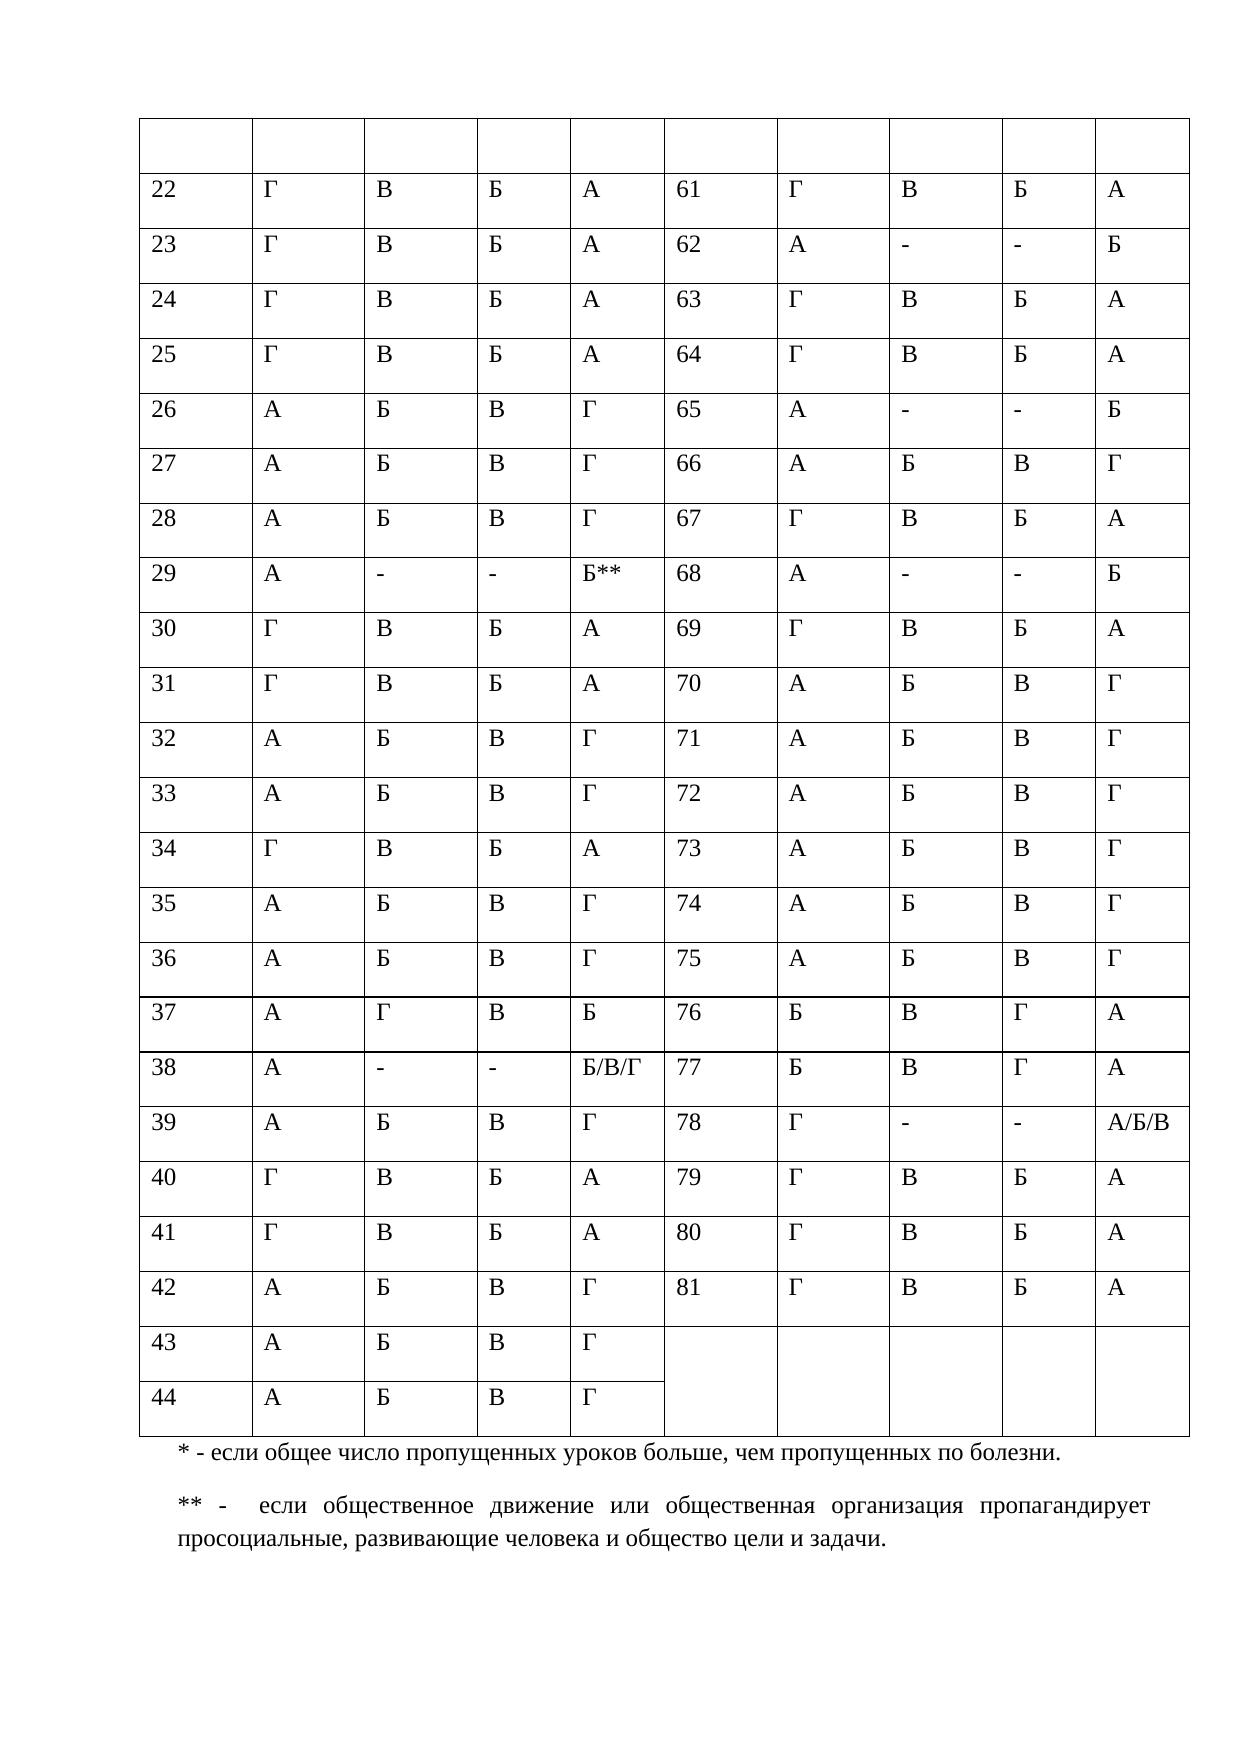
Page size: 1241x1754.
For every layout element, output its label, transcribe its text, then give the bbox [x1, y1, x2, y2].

table_cell В [365, 613, 477, 667]
table_cell В [365, 339, 477, 393]
table_cell В [478, 778, 570, 832]
table_cell Г [1003, 1053, 1095, 1106]
table_cell Б [478, 1217, 570, 1271]
table_cell Б [1003, 339, 1095, 393]
table_cell Б [778, 998, 889, 1051]
table_cell 62 [665, 229, 777, 283]
table_cell А [253, 449, 364, 502]
table_cell Б [478, 1162, 570, 1216]
table_cell [665, 1327, 777, 1436]
table_cell Г [778, 1162, 889, 1216]
table_cell В [478, 394, 570, 447]
table_cell - [1003, 1107, 1095, 1161]
table_cell Г [778, 284, 889, 338]
table_cell 43 [140, 1327, 252, 1381]
table_cell - [890, 229, 1002, 283]
table_cell А [571, 339, 664, 393]
table_cell 42 [140, 1272, 252, 1326]
table_cell В [478, 723, 570, 777]
table_cell Г [1096, 723, 1189, 777]
table_cell В [478, 888, 570, 942]
table_cell А [778, 449, 889, 502]
table_cell А [778, 229, 889, 283]
table_cell А [253, 1053, 364, 1106]
table_cell 61 [665, 174, 777, 228]
table_cell 27 [140, 449, 252, 502]
table_cell А [253, 1327, 364, 1381]
table_cell А [253, 778, 364, 832]
table_cell В [365, 229, 477, 283]
table_cell Б [890, 943, 1002, 996]
table_cell 37 [140, 998, 252, 1051]
table_cell Б [365, 1327, 477, 1381]
table_cell А [571, 668, 664, 722]
table_cell 36 [140, 943, 252, 996]
table_cell В [365, 174, 477, 228]
table_cell Б [571, 998, 664, 1051]
table_cell Г [1096, 778, 1189, 832]
table_cell В [890, 998, 1002, 1051]
table_cell В [365, 119, 477, 173]
table_cell Г [571, 504, 664, 557]
table_cell Г [778, 339, 889, 393]
table_cell 72 [665, 778, 777, 832]
table_cell А [253, 1382, 364, 1436]
table_cell Г [253, 339, 364, 393]
table_cell Г [571, 1382, 664, 1436]
table_cell В [478, 449, 570, 502]
table_cell Б [1003, 1162, 1095, 1216]
table_cell А [1096, 284, 1189, 338]
table_cell В [478, 1382, 570, 1436]
table_cell В [1003, 833, 1095, 887]
table_cell Г [365, 998, 477, 1051]
table_cell Б [1003, 1217, 1095, 1271]
table_cell В [1003, 668, 1095, 722]
table_cell Б [478, 119, 570, 173]
table_cell Б [890, 449, 1002, 502]
table_cell 79 [665, 1162, 777, 1216]
table_cell Б [890, 723, 1002, 777]
table_cell - [478, 558, 570, 612]
table_cell Г [253, 119, 364, 173]
table_cell Б [890, 778, 1002, 832]
table_cell В [365, 833, 477, 887]
table_cell В [1003, 943, 1095, 996]
table_cell 71 [665, 723, 777, 777]
table_cell - [478, 1053, 570, 1106]
table_cell Б [365, 1272, 477, 1326]
table_cell Г [253, 229, 364, 283]
table_cell А [778, 943, 889, 996]
table_cell Б [365, 1382, 477, 1436]
table_cell А [571, 174, 664, 228]
table_cell А [253, 394, 364, 447]
table_cell - [1003, 394, 1095, 447]
table_cell Г [1096, 668, 1189, 722]
table_cell В [478, 504, 570, 557]
table_cell А [778, 778, 889, 832]
table_cell А [253, 888, 364, 942]
table_cell Г [571, 778, 664, 832]
table_cell А [1096, 613, 1189, 667]
table_cell 28 [140, 504, 252, 557]
table_cell В [890, 613, 1002, 667]
table_cell 32 [140, 723, 252, 777]
table_cell Г [253, 284, 364, 338]
table_cell А [571, 284, 664, 338]
table_cell В [890, 339, 1002, 393]
table_cell В [890, 174, 1002, 228]
table_cell А [778, 558, 889, 612]
table_cell Г [571, 1107, 664, 1161]
table_cell Г [778, 174, 889, 228]
table_cell Б [365, 723, 477, 777]
table_cell Б [1003, 613, 1095, 667]
table_cell - [890, 558, 1002, 612]
table_cell В [478, 943, 570, 996]
table_cell Б** [571, 558, 664, 612]
table_cell А [253, 943, 364, 996]
table_cell - [1003, 229, 1095, 283]
table_cell 76 [665, 998, 777, 1051]
table_cell Б [1003, 174, 1095, 228]
table_cell - [890, 394, 1002, 447]
table_cell Г [253, 613, 364, 667]
table_cell А [778, 833, 889, 887]
table_cell Г [1003, 998, 1095, 1051]
table_cell 69 [665, 613, 777, 667]
table_cell 78 [665, 1107, 777, 1161]
table_cell Б [478, 229, 570, 283]
table_cell Г [571, 723, 664, 777]
table_cell [1003, 1327, 1095, 1436]
table_cell В [478, 1272, 570, 1326]
table_cell Г [253, 1162, 364, 1216]
table_cell Б [365, 1107, 477, 1161]
table_cell Г [778, 1107, 889, 1161]
table_cell В [1003, 449, 1095, 502]
table_cell В [365, 1217, 477, 1271]
table_cell Б [478, 339, 570, 393]
table_cell 68 [665, 558, 777, 612]
table_cell А [1096, 119, 1189, 173]
table_cell Г [571, 943, 664, 996]
table_cell В [890, 1272, 1002, 1326]
table_cell В [890, 1162, 1002, 1216]
table_cell Б [778, 1053, 889, 1106]
table_cell А [253, 723, 364, 777]
table_cell 77 [665, 1053, 777, 1106]
table_cell Г [778, 1217, 889, 1271]
table_cell Б [1003, 284, 1095, 338]
table_cell А [1096, 339, 1189, 393]
table_cell Г [1096, 449, 1189, 502]
table_cell В [890, 504, 1002, 557]
table_cell Б [365, 394, 477, 447]
table_cell 30 [140, 613, 252, 667]
table_cell - [890, 1107, 1002, 1161]
table_cell А/Б/В [1096, 1107, 1189, 1161]
table_cell 75 [665, 943, 777, 996]
table_cell Г [571, 1272, 664, 1326]
table_cell 67 [665, 504, 777, 557]
table_cell В [1003, 723, 1095, 777]
table_cell 64 [665, 339, 777, 393]
table_cell Г [253, 668, 364, 722]
table_cell Б [365, 504, 477, 557]
table_cell [778, 1327, 889, 1436]
table_cell Б [478, 613, 570, 667]
table_cell Б [365, 778, 477, 832]
table_cell В [890, 1217, 1002, 1271]
table_cell Б [478, 668, 570, 722]
table_cell 22 [140, 174, 252, 228]
table_cell 39 [140, 1107, 252, 1161]
table_cell Б [890, 833, 1002, 887]
table_cell 31 [140, 668, 252, 722]
table_cell В [1003, 888, 1095, 942]
table_cell 81 [665, 1272, 777, 1326]
table_cell Г [253, 1217, 364, 1271]
table_cell А [253, 504, 364, 557]
table_cell - [1003, 558, 1095, 612]
table_cell А [253, 1272, 364, 1326]
table_cell В [1003, 778, 1095, 832]
table_cell - [365, 1053, 477, 1106]
table_cell 25 [140, 339, 252, 393]
table_cell 29 [140, 558, 252, 612]
table_cell 66 [665, 449, 777, 502]
table_cell В [890, 119, 1002, 173]
table_cell Б/В/Г [571, 1053, 664, 1106]
table_cell В [890, 1053, 1002, 1106]
table_cell В [365, 284, 477, 338]
table_cell Б [478, 833, 570, 887]
table_cell А [778, 723, 889, 777]
table_cell 80 [665, 1217, 777, 1271]
table_cell В [478, 1327, 570, 1381]
table_cell Г [1096, 943, 1189, 996]
table_cell В [365, 1162, 477, 1216]
table_cell А [1096, 1272, 1189, 1326]
table_cell 40 [140, 1162, 252, 1216]
table_cell Б [1096, 394, 1189, 447]
table_cell - [365, 558, 477, 612]
table_cell Б [1096, 558, 1189, 612]
table_cell 44 [140, 1382, 252, 1436]
table_cell Г [571, 394, 664, 447]
table_cell Б [478, 174, 570, 228]
table_cell А [571, 229, 664, 283]
table_cell Г [571, 1327, 664, 1381]
table_cell А [778, 888, 889, 942]
table_cell 24 [140, 284, 252, 338]
table_cell А [571, 1217, 664, 1271]
table_cell А [1096, 998, 1189, 1051]
table_cell Б [478, 284, 570, 338]
table_cell А [253, 558, 364, 612]
text * - если общее число пропущенных уроков больше, чем пропущенных по болезни. [177, 1437, 1152, 1465]
table_cell 65 [665, 394, 777, 447]
table_cell А [1096, 1162, 1189, 1216]
table_cell 60 [665, 119, 777, 173]
table_cell В [890, 284, 1002, 338]
table_cell [890, 1327, 1002, 1436]
table_cell В [478, 1107, 570, 1161]
table_cell [1096, 1327, 1189, 1436]
table_cell 21 [140, 119, 252, 173]
table_cell В [365, 668, 477, 722]
table_cell Г [778, 613, 889, 667]
table_cell Б [1003, 1272, 1095, 1326]
table_cell Б [890, 888, 1002, 942]
table_cell А [253, 1107, 364, 1161]
table_cell 70 [665, 668, 777, 722]
table_cell А [778, 668, 889, 722]
table_cell А [571, 119, 664, 173]
table_cell 23 [140, 229, 252, 283]
table_cell Г [778, 119, 889, 173]
table_cell 74 [665, 888, 777, 942]
table_cell А [571, 833, 664, 887]
text ** - если общественное движение или общественная организация пропагандирует просоциальные, развивающие человека и общество цели и задачи. [177, 1491, 1152, 1552]
table_cell Г [253, 174, 364, 228]
table_cell Б [365, 943, 477, 996]
table_cell Б [890, 668, 1002, 722]
table_cell Г [1096, 888, 1189, 942]
table_cell А [571, 1162, 664, 1216]
table_cell Б [1003, 119, 1095, 173]
table_cell А [253, 998, 364, 1051]
table_cell Б [1096, 229, 1189, 283]
table_cell Г [1096, 833, 1189, 887]
table_cell Г [571, 888, 664, 942]
table_cell 41 [140, 1217, 252, 1271]
table_cell А [778, 394, 889, 447]
table_cell А [1096, 1053, 1189, 1106]
table_cell 26 [140, 394, 252, 447]
table_cell Г [571, 449, 664, 502]
table_cell А [1096, 504, 1189, 557]
table_cell А [1096, 174, 1189, 228]
table_cell Г [778, 504, 889, 557]
table_cell Б [1003, 504, 1095, 557]
table_cell 35 [140, 888, 252, 942]
table_cell Г [778, 1272, 889, 1326]
table_cell Б [365, 888, 477, 942]
table_cell 63 [665, 284, 777, 338]
table_cell Г [253, 833, 364, 887]
table_cell 33 [140, 778, 252, 832]
table_cell 73 [665, 833, 777, 887]
table_cell А [1096, 1217, 1189, 1271]
table_cell Б [365, 449, 477, 502]
table_cell 38 [140, 1053, 252, 1106]
table_cell В [478, 998, 570, 1051]
table_cell А [571, 613, 664, 667]
table_cell 34 [140, 833, 252, 887]
